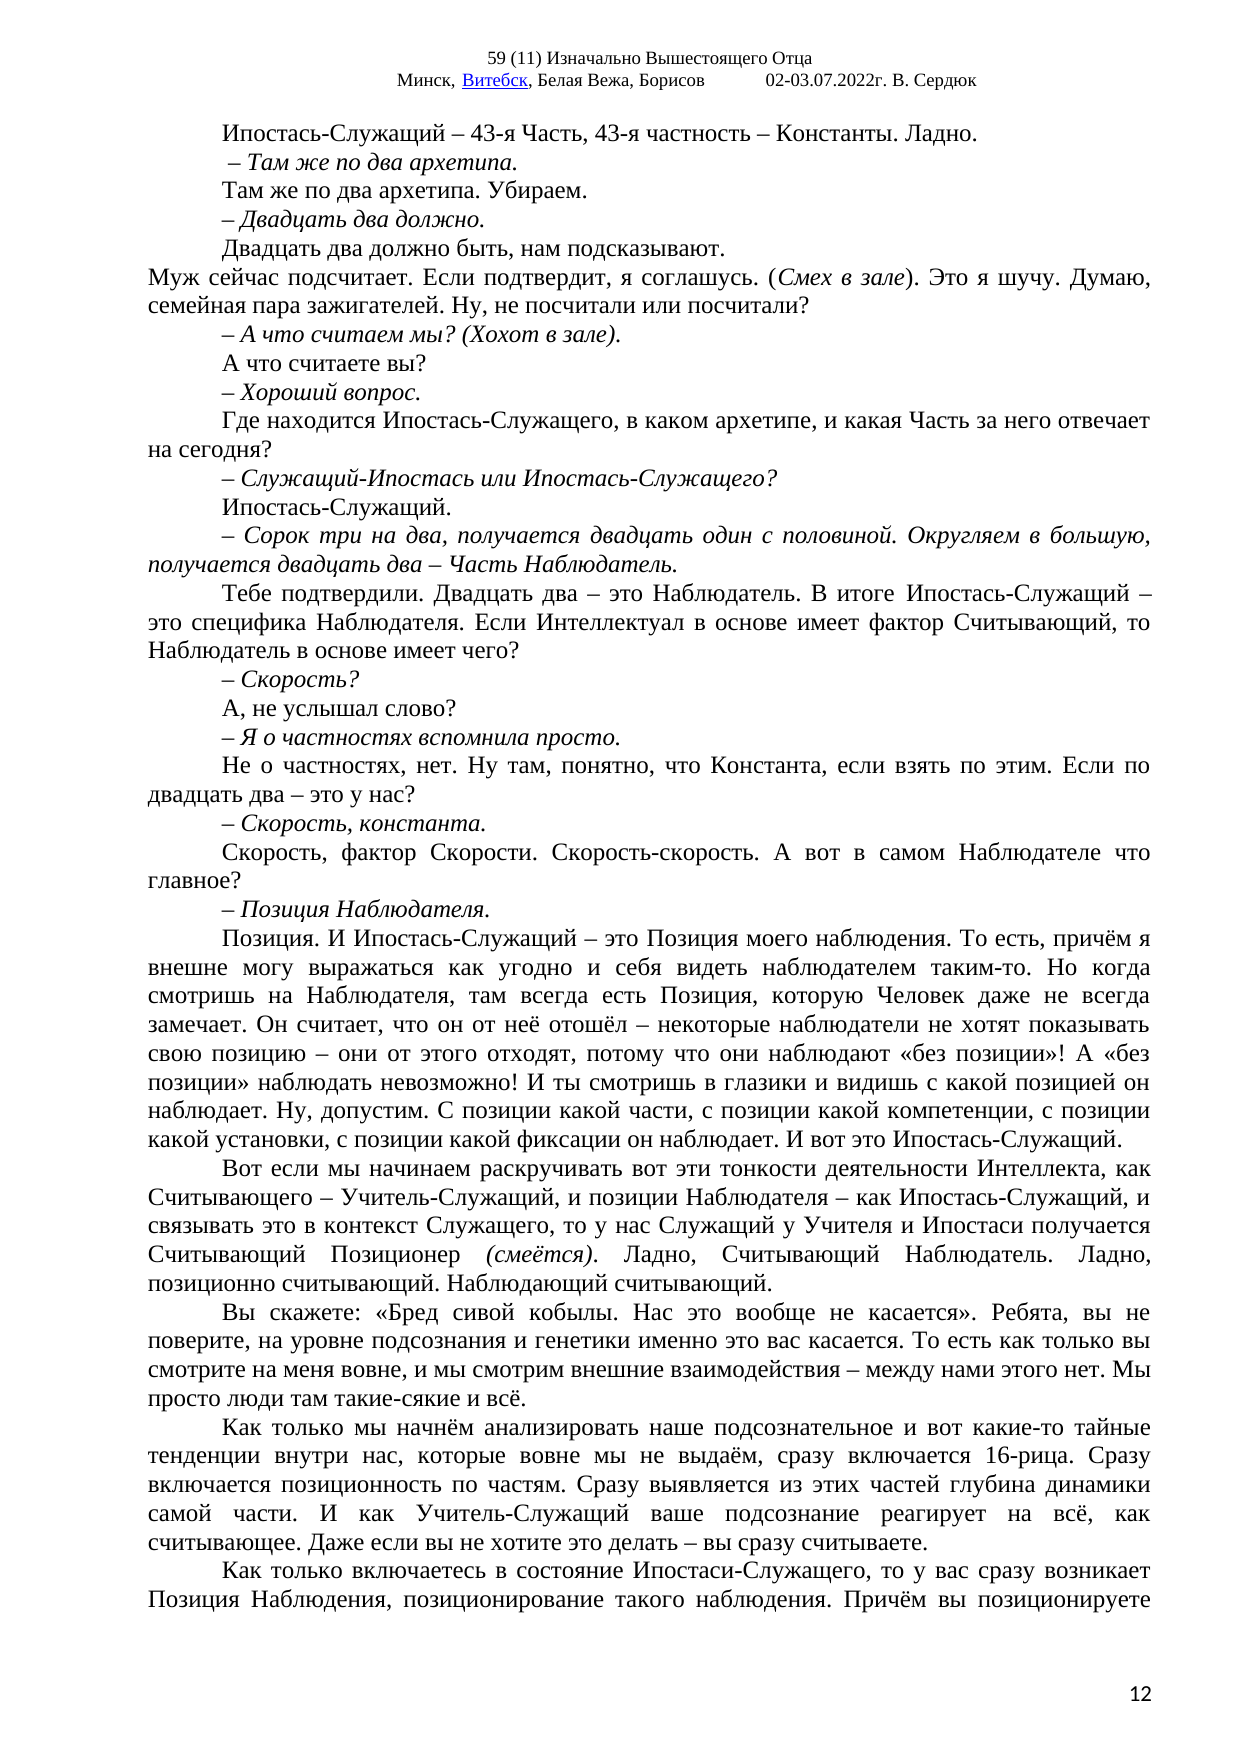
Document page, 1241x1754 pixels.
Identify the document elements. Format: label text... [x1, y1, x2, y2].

text – Там же по два архетипа. [148, 147, 1152, 176]
text Тебе подтвердили. Двадцать два – это Наблюдатель. В итоге Ипостась-Служащий – это специфика Наблюдателя. Если Интеллектуал в основе имеет фактор Считывающий, то Наблюдатель в основе имеет чего? [148, 578, 1152, 664]
text Позиция. И Ипостась-Служащий – это Позиция моего наблюдения. То есть, причём я внешне могу выражаться как угодно и себя видеть наблюдателем таким-то. Но когда смотришь на Наблюдателя, там всегда есть Позиция, которую Человек даже не всегда замечает. Он считает, что он от неё отошёл – некоторые наблюдатели не хотят показывать свою позицию – они от этого отходят, потому что они наблюдают «без позиции»! А «без позиции» наблюдать невозможно! И ты смотришь в глазики и видишь с какой позицией он наблюдает. Ну, допустим. С позиции какой части, с позиции какой компетенции, с позиции какой установки, с позиции какой фиксации он наблюдает. И вот это Ипостась-Служащий. [148, 923, 1152, 1153]
text Муж сейчас подсчитает. Если подтвердит, я соглашусь. (Смех в зале). Это я шучу. Думаю, семейная пара зажигателей. Ну, не посчитали или посчитали? [148, 262, 1152, 319]
text Скорость, фактор Скорости. Скорость-скорость. А вот в самом Наблюдателе что главное? [148, 837, 1152, 894]
text Двадцать два должно быть, нам подсказывают. [148, 233, 1152, 262]
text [148, 1556, 1152, 1613]
text Вы скажете: «Бред сивой кобылы. Нас это вообще не касается». Ребята, вы не поверите, на уровне подсознания и генетики именно это вас касается. То есть как только вы смотрите на меня вовне, и мы смотрим внешние взаимодействия – между нами этого нет. Мы просто люди там такие-сякие и всё. [148, 1297, 1152, 1412]
text Вот если мы начинаем раскручивать вот эти тонкости деятельности Интеллекта, как Считывающего – Учитель-Служащий, и позиции Наблюдателя – как Ипостась-Служащий, и связывать это в контекст Служащего, то у нас Служащий у Учителя и Ипостаси получается Считывающий Позиционер (смеётся). Ладно, Считывающий Наблюдатель. Ладно, позиционно считывающий. Наблюдающий считывающий. [148, 1153, 1152, 1297]
text Где находится Ипостась-Служащего, в каком архетипе, и какая Часть за него отвечает на сегодня? [148, 406, 1152, 463]
text А, не услышал слово? [148, 693, 1152, 722]
text – Хороший вопрос. [148, 377, 1152, 406]
text Ипостась-Служащий. [148, 492, 1152, 521]
text А что считаете вы? [148, 348, 1152, 377]
text – Скорость, константа. [148, 808, 1152, 837]
text – Скорость? [148, 664, 1152, 693]
text Как только мы начнём анализировать наше подсознательное и вот какие-то тайные тенденции внутри нас, которые вовне мы не выдаём, сразу включается 16-рица. Сразу включается позиционность по частям. Сразу выявляется из этих частей глубина динамики самой части. И как Учитель-Служащий ваше подсознание реагирует на всё, как считывающее. Даже если вы не хотите это делать – вы сразу считываете. [148, 1412, 1152, 1556]
text – Служащий-Ипостась или Ипостась-Служащего? [148, 463, 1152, 492]
text Там же по два архетипа. Убираем. [148, 176, 1152, 204]
text Ипостась-Служащий – 43-я Часть, 43-я частность – Константы. Ладно. [148, 118, 1152, 147]
text – А что считаем мы? (Хохот в зале). [148, 319, 1152, 348]
text – Сорок три на два, получается двадцать один с половиной. Округляем в большую, получается двадцать два – Часть Наблюдатель. [148, 521, 1152, 578]
text Не о частностях, нет. Ну там, понятно, что Константа, если взять по этим. Если по двадцать два – это у нас? [148, 751, 1152, 808]
text – Позиция Наблюдателя. [148, 894, 1152, 923]
text – Я о частностях вспомнила просто. [148, 722, 1152, 751]
text – Двадцать два должно. [148, 204, 1152, 233]
